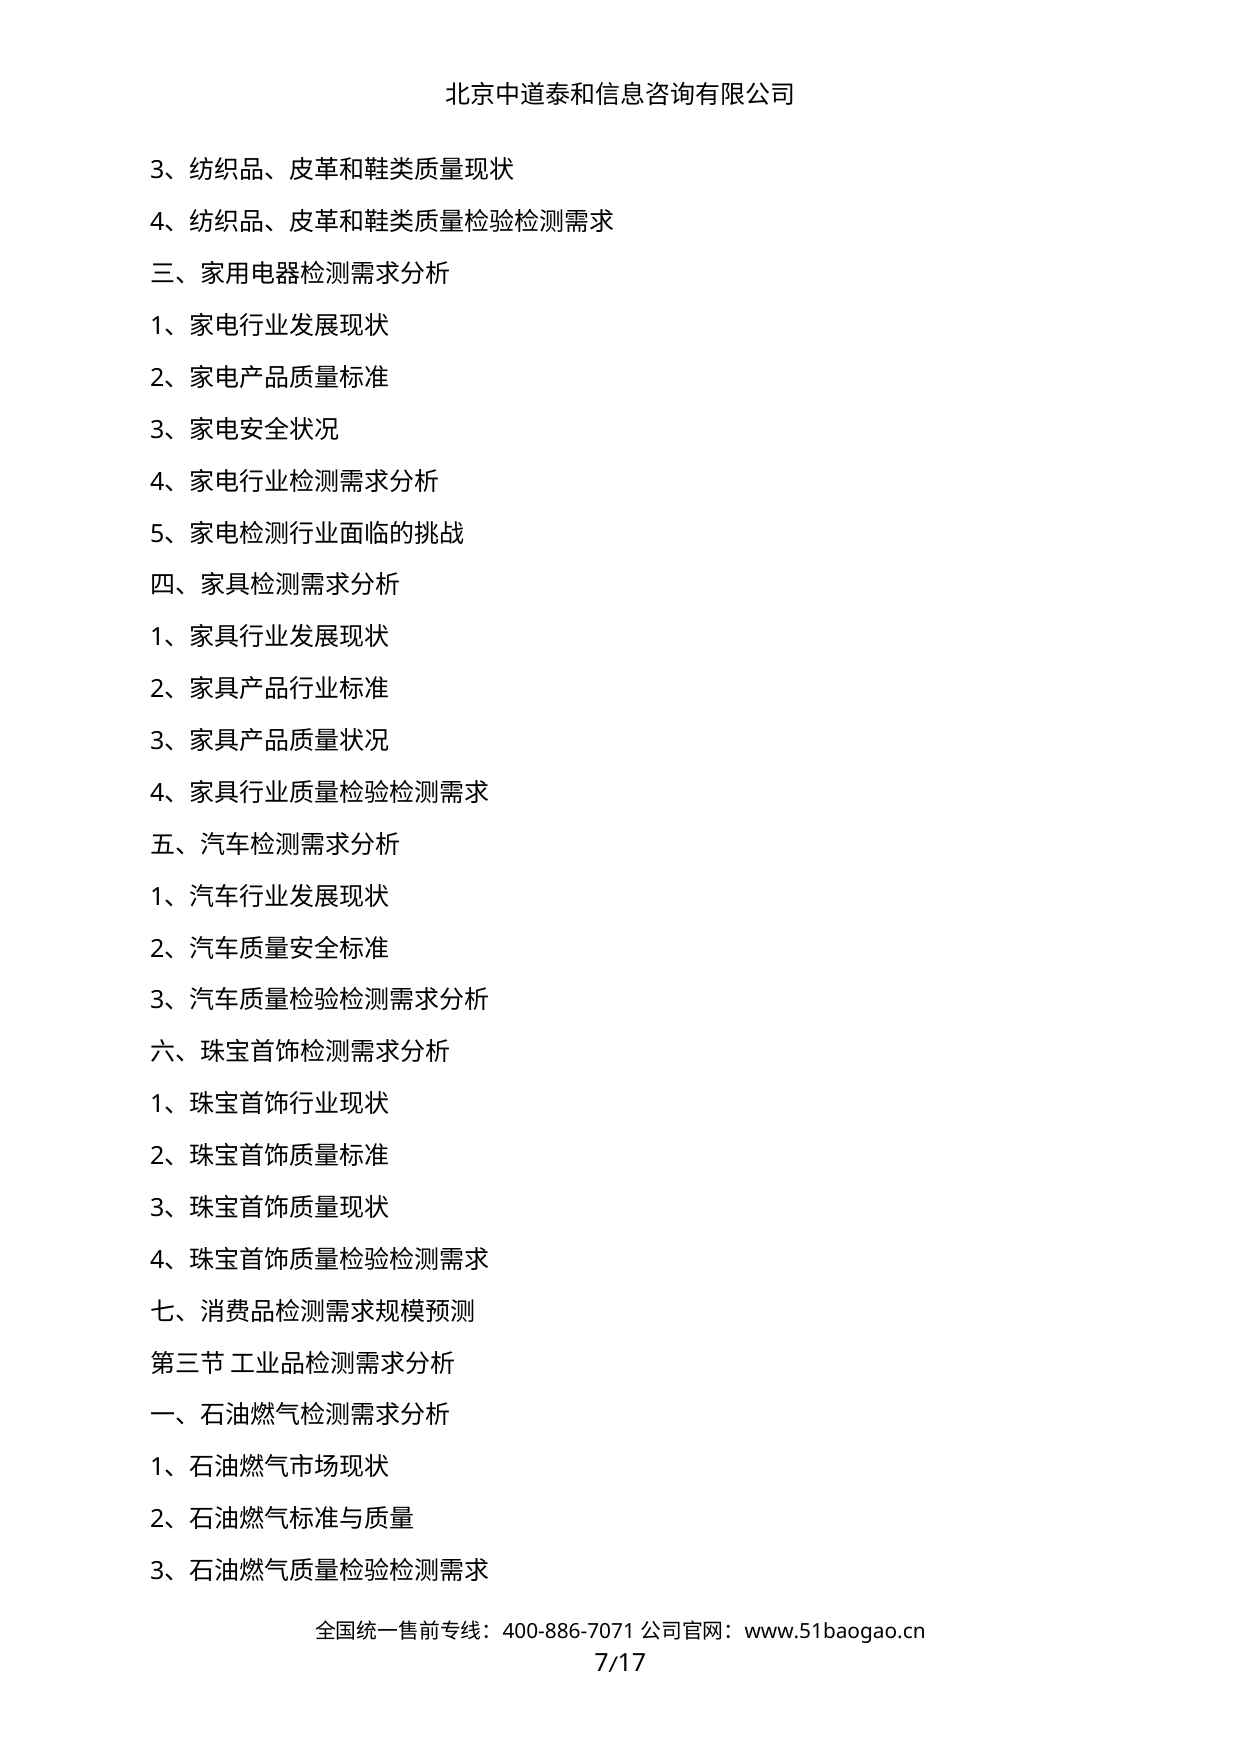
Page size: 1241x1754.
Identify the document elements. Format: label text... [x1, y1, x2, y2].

text 3、汽车质量检验检测需求分析 [150, 980, 1090, 1016]
text 五、汽车检测需求分析 [150, 824, 1090, 861]
text 5、家电检测行业面临的挑战 [150, 513, 1090, 549]
text 2、石油燃气标准与质量 [150, 1499, 1090, 1535]
text 一、石油燃气检测需求分析 [150, 1395, 1090, 1431]
text 3、家具产品质量状况 [150, 721, 1090, 757]
text 4、家具行业质量检验检测需求 [150, 772, 1090, 809]
text 2、汽车质量安全标准 [150, 928, 1090, 964]
text 2、珠宝首饰质量标准 [150, 1136, 1090, 1172]
text 4、家电行业检测需求分析 [150, 461, 1090, 497]
text 3、家电安全状况 [150, 409, 1090, 446]
text 3、纺织品、皮革和鞋类质量现状 [150, 150, 1090, 186]
text 1、家电行业发展现状 [150, 306, 1090, 342]
text 六、珠宝首饰检测需求分析 [150, 1032, 1090, 1068]
text 4、纺织品、皮革和鞋类质量检验检测需求 [150, 202, 1090, 238]
text 2、家具产品行业标准 [150, 669, 1090, 705]
text 4、珠宝首饰质量检验检测需求 [150, 1239, 1090, 1276]
text 1、珠宝首饰行业现状 [150, 1084, 1090, 1120]
text 七、消费品检测需求规模预测 [150, 1291, 1090, 1327]
text 1、汽车行业发展现状 [150, 876, 1090, 912]
text 四、家具检测需求分析 [150, 565, 1090, 601]
text 1、家具行业发展现状 [150, 617, 1090, 653]
text 1、石油燃气市场现状 [150, 1447, 1090, 1483]
text 3、珠宝首饰质量现状 [150, 1187, 1090, 1224]
text 三、家用电器检测需求分析 [150, 254, 1090, 290]
text 3、石油燃气质量检验检测需求 [150, 1551, 1090, 1587]
text 2、家电产品质量标准 [150, 357, 1090, 394]
text 第三节 工业品检测需求分析 [150, 1343, 1090, 1379]
